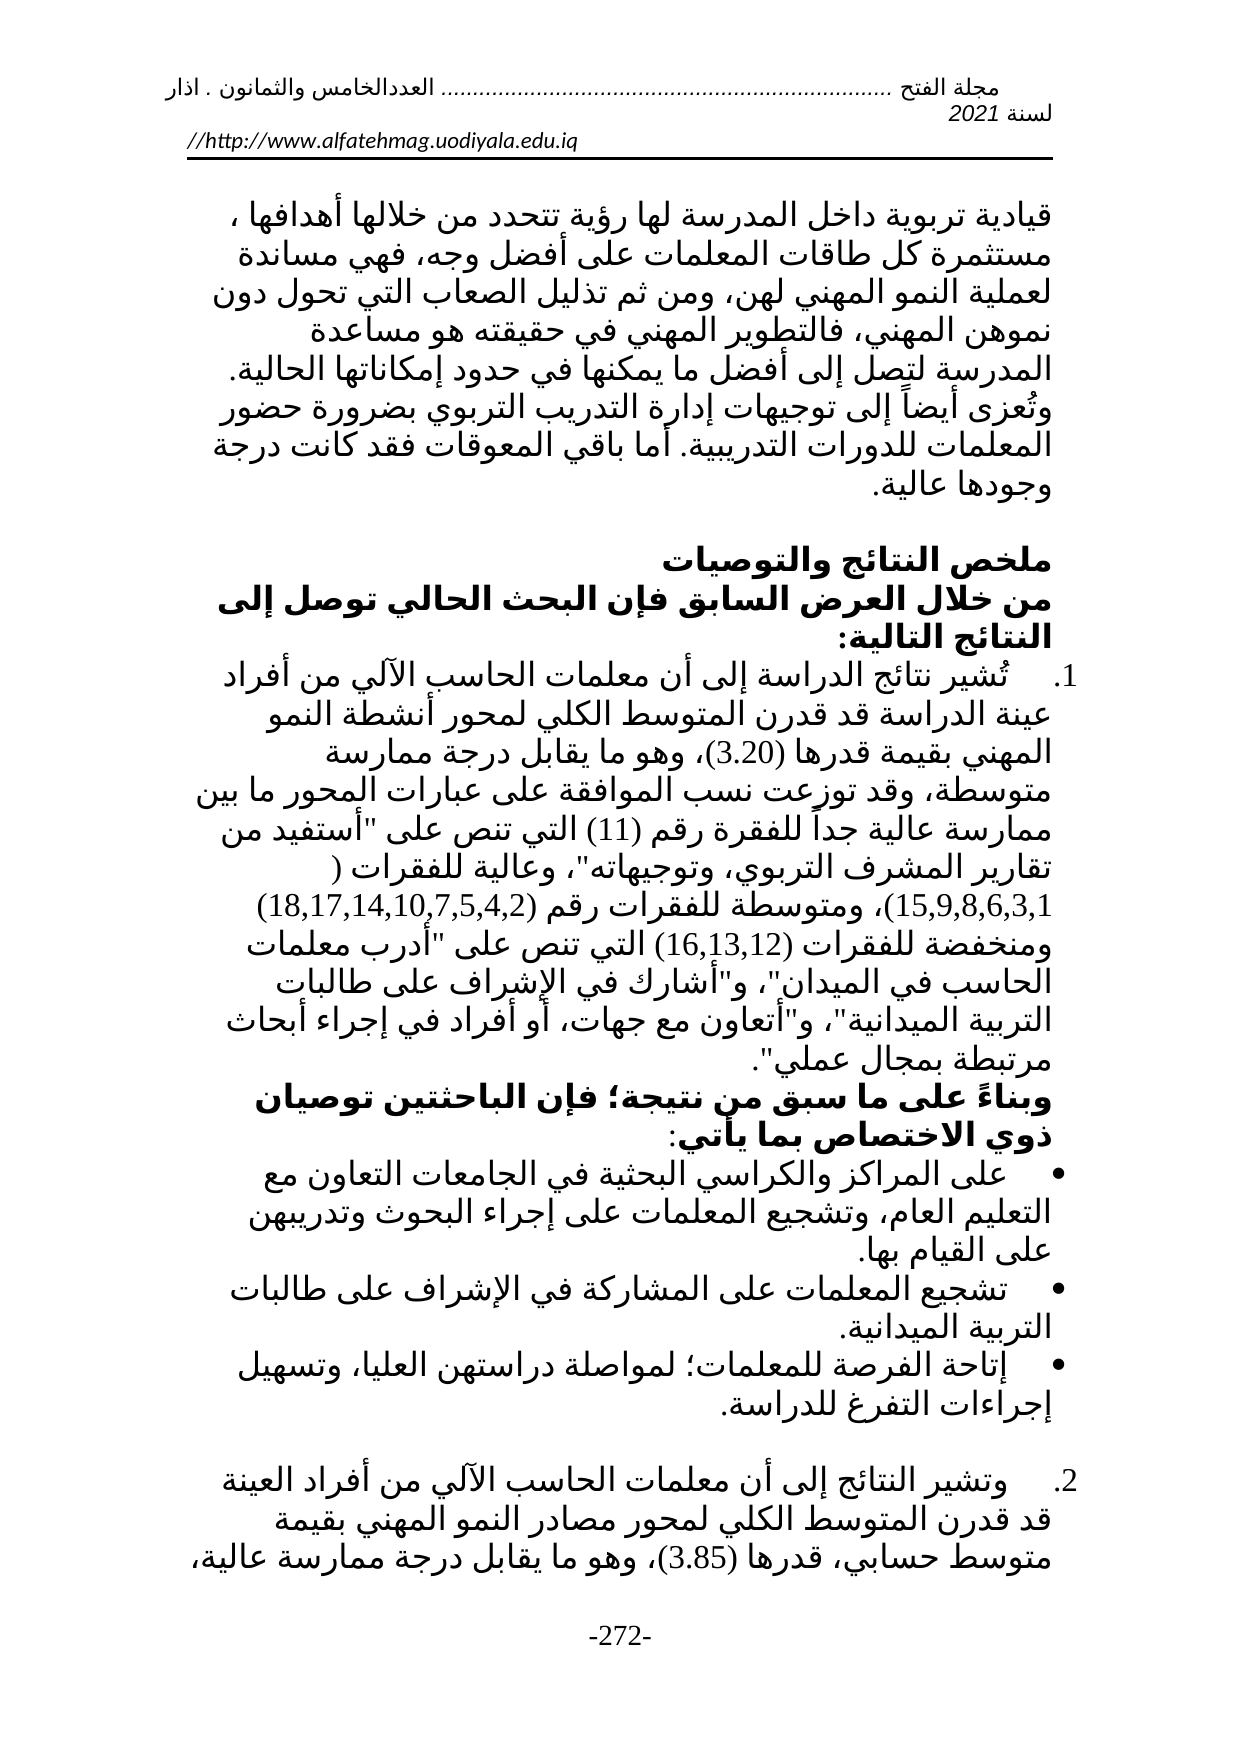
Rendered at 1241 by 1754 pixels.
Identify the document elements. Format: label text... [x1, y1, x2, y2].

list تشجيع المعلمات على المشاركة في الإشراف على طالبات التربية الميدانية. [187, 1269, 1053, 1345]
text وبناءً على ما سبق من نتيجة؛ فإن الباحثتين توصيان ذوي الاختصاص بما يأتي: [187, 1077, 1053, 1154]
list إتاحة الفرصة للمعلمات؛ لمواصلة دراستهن العليا، وتسهيل إجراءات التفرغ للدراسة. [187, 1345, 1053, 1422]
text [187, 195, 1053, 502]
list على المراكز والكراسي البحثية في الجامعات التعاون مع التعليم العام، وتشجيع المعلمات على إجراء البحوث وتدريبهن على القيام بها. [187, 1154, 1053, 1269]
list تُشير نتائج الدراسة إلى أن معلمات الحاسب الآلي من أفراد عينة الدراسة قد قدرن المتوسط الكلي لمحور أنشطة النمو المهني بقيمة قدرها (3.20)، وهو ما يقابل درجة ممارسة متوسطة، وقد توزعت نسب الموافقة على عبارات المحور ما بين ممارسة عالية جداً للفقرة رقم (11) التي تنص على "أستفيد من تقارير المشرف التربوي، وتوجيهاته"، وعالية للفقرات (15,9,8,6,3,1)، ومتوسطة للفقرات رقم (18,17,14,10,7,5,4,2) ومنخفضة للفقرات (16,13,12) التي تنص على "أدرب معلمات الحاسب في الميدان"، و"أشارك في الإشراف على طالبات التربية الميدانية"، و"أتعاون مع جهات، أو أفراد في إجراء أبحاث مرتبطة بمجال عملي". [187, 655, 1053, 1077]
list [187, 1460, 1053, 1575]
text ملخص النتائج والتوصيات [187, 540, 1053, 579]
text من خلال العرض السابق فإن البحث الحالي توصل إلى النتائج التالية: [187, 579, 1053, 655]
